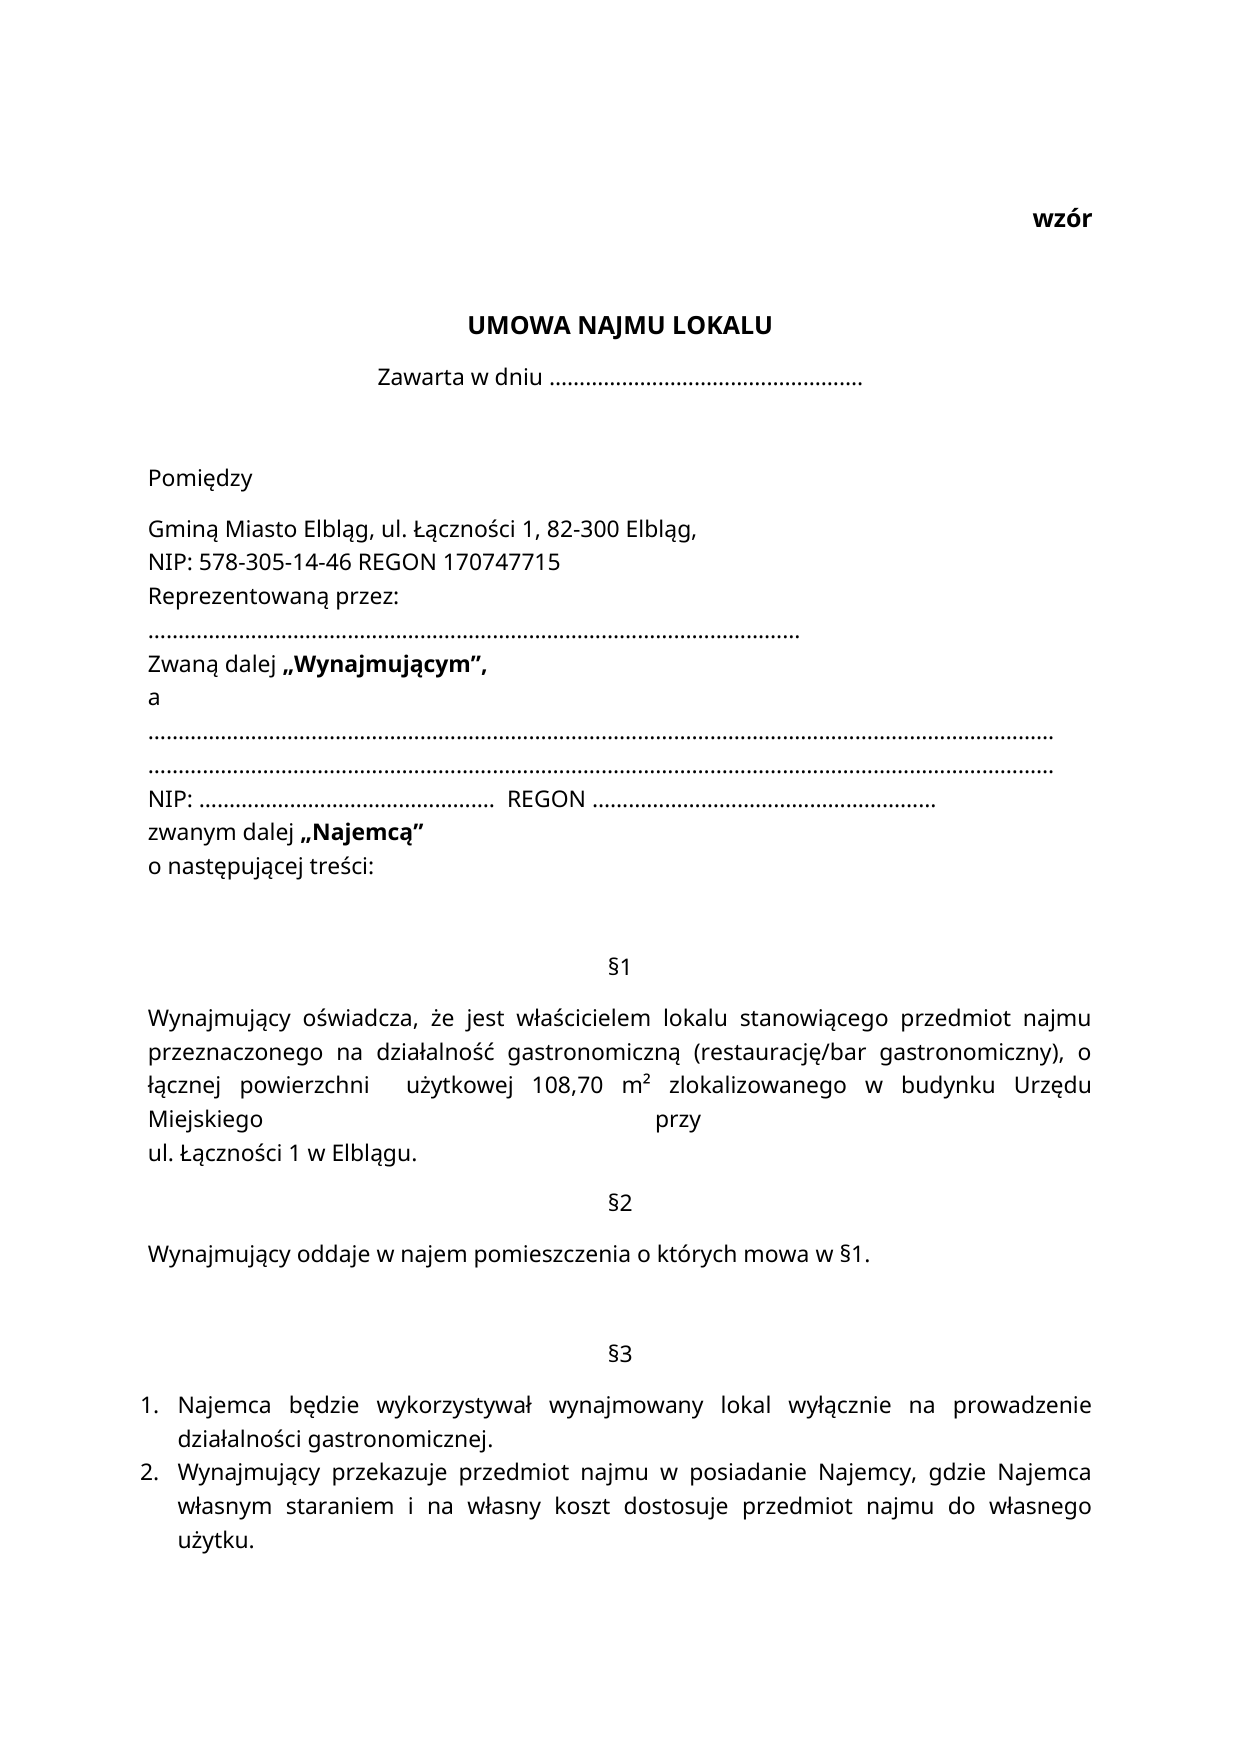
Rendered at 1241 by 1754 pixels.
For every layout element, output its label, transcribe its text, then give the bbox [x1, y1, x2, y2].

text §1 [148, 951, 1093, 983]
text ……………………………………………………………………………………………… [148, 614, 1093, 645]
text §3 [148, 1338, 1093, 1370]
text NIP: 578-305-14-46 REGON 170747715 [148, 546, 1093, 578]
text …………………………………………………………………………………………………………………………………… [148, 715, 1093, 746]
list Najemca będzie wykorzystywał wynajmowany lokal wyłącznie na prowadzenie działalności gastronomicznej. [140, 1389, 1093, 1454]
text Zawarta w dniu ……………………………………………. [148, 361, 1093, 393]
text NIP: …………………………………………. REGON ………………………………………………… [148, 783, 1093, 814]
text …………………………………………………………………………………………………………………………………… [148, 749, 1093, 780]
text zwanym dalej „Najemcą” [148, 816, 1093, 848]
text UMOWA NAJMU LOKALU [148, 308, 1093, 342]
text Gminą Miasto Elbląg, ul. Łączności 1, 82-300 Elbląg, [148, 513, 1093, 544]
text Reprezentowaną przez: [148, 580, 1093, 611]
text a [148, 681, 1093, 713]
text Wynajmujący oświadcza, że jest właścicielem lokalu stanowiącego przedmiot najmu przeznaczonego na działalność gastronomiczną (restaurację/bar gastronomiczny), o łącznej powierzchni użytkowej 108,70 m² zlokalizowanego w budynku Urzędu Miejskiego przy ul. Łączności 1 w Elblągu. [148, 1002, 1093, 1168]
text o następującej treści: [148, 850, 1093, 881]
text Zwaną dalej „Wynajmującym”, [148, 648, 1093, 679]
text wzór [148, 201, 1093, 235]
text Pomiędzy [148, 462, 1093, 493]
list Wynajmujący przekazuje przedmiot najmu w posiadanie Najemcy, gdzie Najemca własnym staraniem i na własny koszt dostosuje przedmiot najmu do własnego użytku. [140, 1456, 1093, 1555]
text Wynajmujący oddaje w najem pomieszczenia o których mowa w §1. [148, 1238, 1093, 1269]
text §2 [148, 1187, 1093, 1218]
